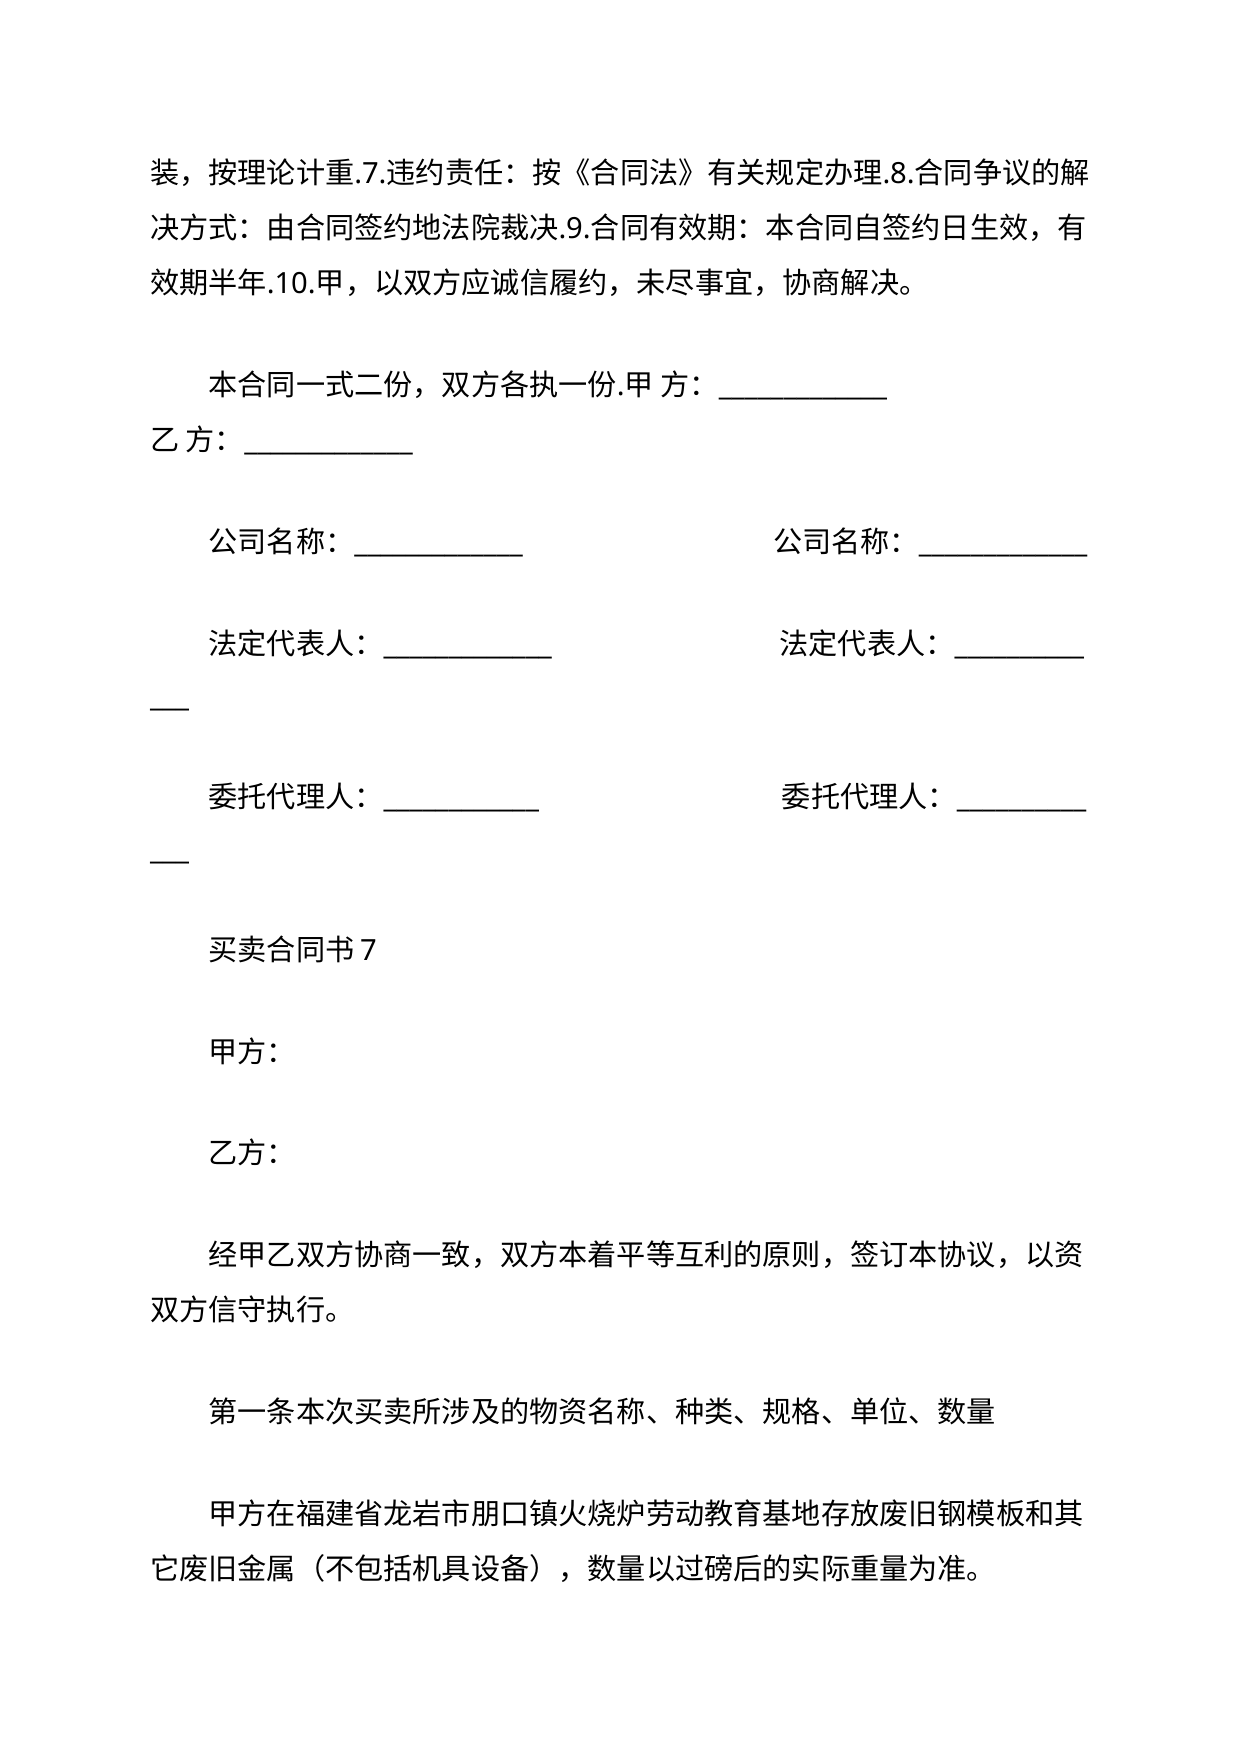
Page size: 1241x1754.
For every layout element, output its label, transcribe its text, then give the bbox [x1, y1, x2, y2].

text 甲方： [150, 1028, 1090, 1071]
text 乙方： [150, 1130, 1090, 1172]
text 法定代表人：_____________ 法定代表人：_____________ [150, 621, 1090, 715]
text 经甲乙双方协商一致，双方本着平等互利的原则，签订本协议，以资双方信守执行。 [150, 1232, 1090, 1329]
text 买卖合同书7 [150, 926, 1090, 969]
text 甲方在福建省龙岩市朋口镇火烧炉劳动教育基地存放废旧钢模板和其它废旧金属（不包括机具设备），数量以过磅后的实际重量为准。 [150, 1490, 1090, 1587]
text 委托代理人：____________ 委托代理人：_____________ [150, 774, 1090, 868]
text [150, 150, 1090, 302]
text 第一条本次买卖所涉及的物资名称、种类、规格、单位、数量 [150, 1388, 1090, 1431]
text 本合同一式二份，双方各执一份.甲 方：_____________ 乙 方：_____________ [150, 362, 1090, 459]
text 公司名称：_____________ 公司名称：_____________ [150, 519, 1090, 561]
